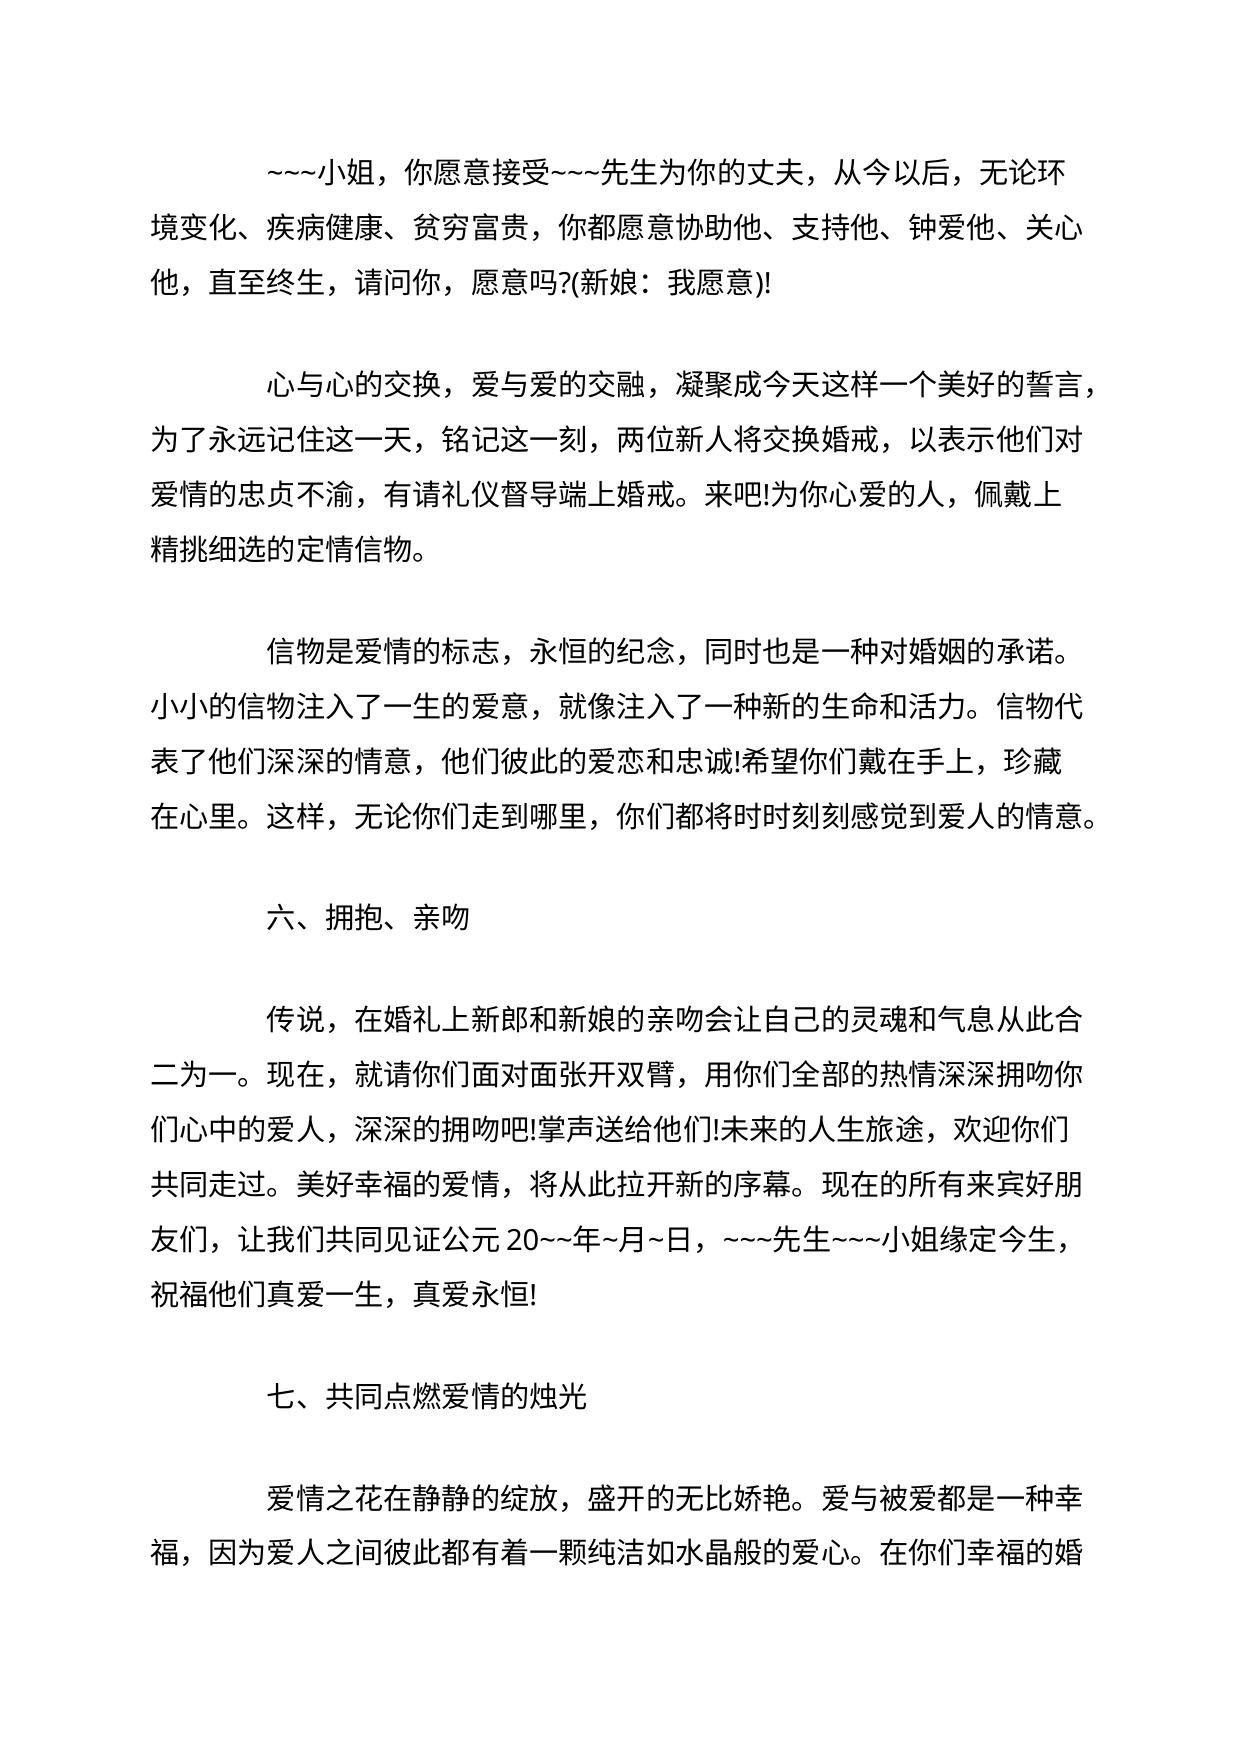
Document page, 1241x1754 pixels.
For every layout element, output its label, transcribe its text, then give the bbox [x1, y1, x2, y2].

text 七、共同点燃爱情的烛光 [150, 1373, 1090, 1416]
text 传说，在婚礼上新郎和新娘的亲吻会让自己的灵魂和气息从此合二为一。现在，就请你们面对面张开双臂，用你们全部的热情深深拥吻你们心中的爱人，深深的拥吻吧!掌声送给他们!未来的人生旅途，欢迎你们共同走过。美好幸福的爱情，将从此拉开新的序幕。现在的所有来宾好朋友们，让我们共同见证公元20~~年~月~日，~~~先生~~~小姐缘定今生，祝福他们真爱一生，真爱永恒! [150, 997, 1090, 1314]
text ~~~小姐，你愿意接受~~~先生为你的丈夫，从今以后，无论环境变化、疾病健康、贫穷富贵，你都愿意协助他、支持他、钟爱他、关心他，直至终生，请问你，愿意吗?(新娘：我愿意)! [150, 150, 1090, 302]
text 信物是爱情的标志，永恒的纪念，同时也是一种对婚姻的承诺。小小的信物注入了一生的爱意，就像注入了一种新的生命和活力。信物代表了他们深深的情意，他们彼此的爱恋和忠诚!希望你们戴在手上，珍藏在心里。这样，无论你们走到哪里，你们都将时时刻刻感觉到爱人的情意。 [150, 628, 1090, 836]
text 心与心的交换，爱与爱的交融，凝聚成今天这样一个美好的誓言，为了永远记住这一天，铭记这一刻，两位新人将交换婚戒，以表示他们对爱情的忠贞不渝，有请礼仪督导端上婚戒。来吧!为你心爱的人，佩戴上精挑细选的定情信物。 [150, 362, 1090, 569]
text 六、拥抱、亲吻 [150, 895, 1090, 937]
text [150, 1475, 1090, 1572]
